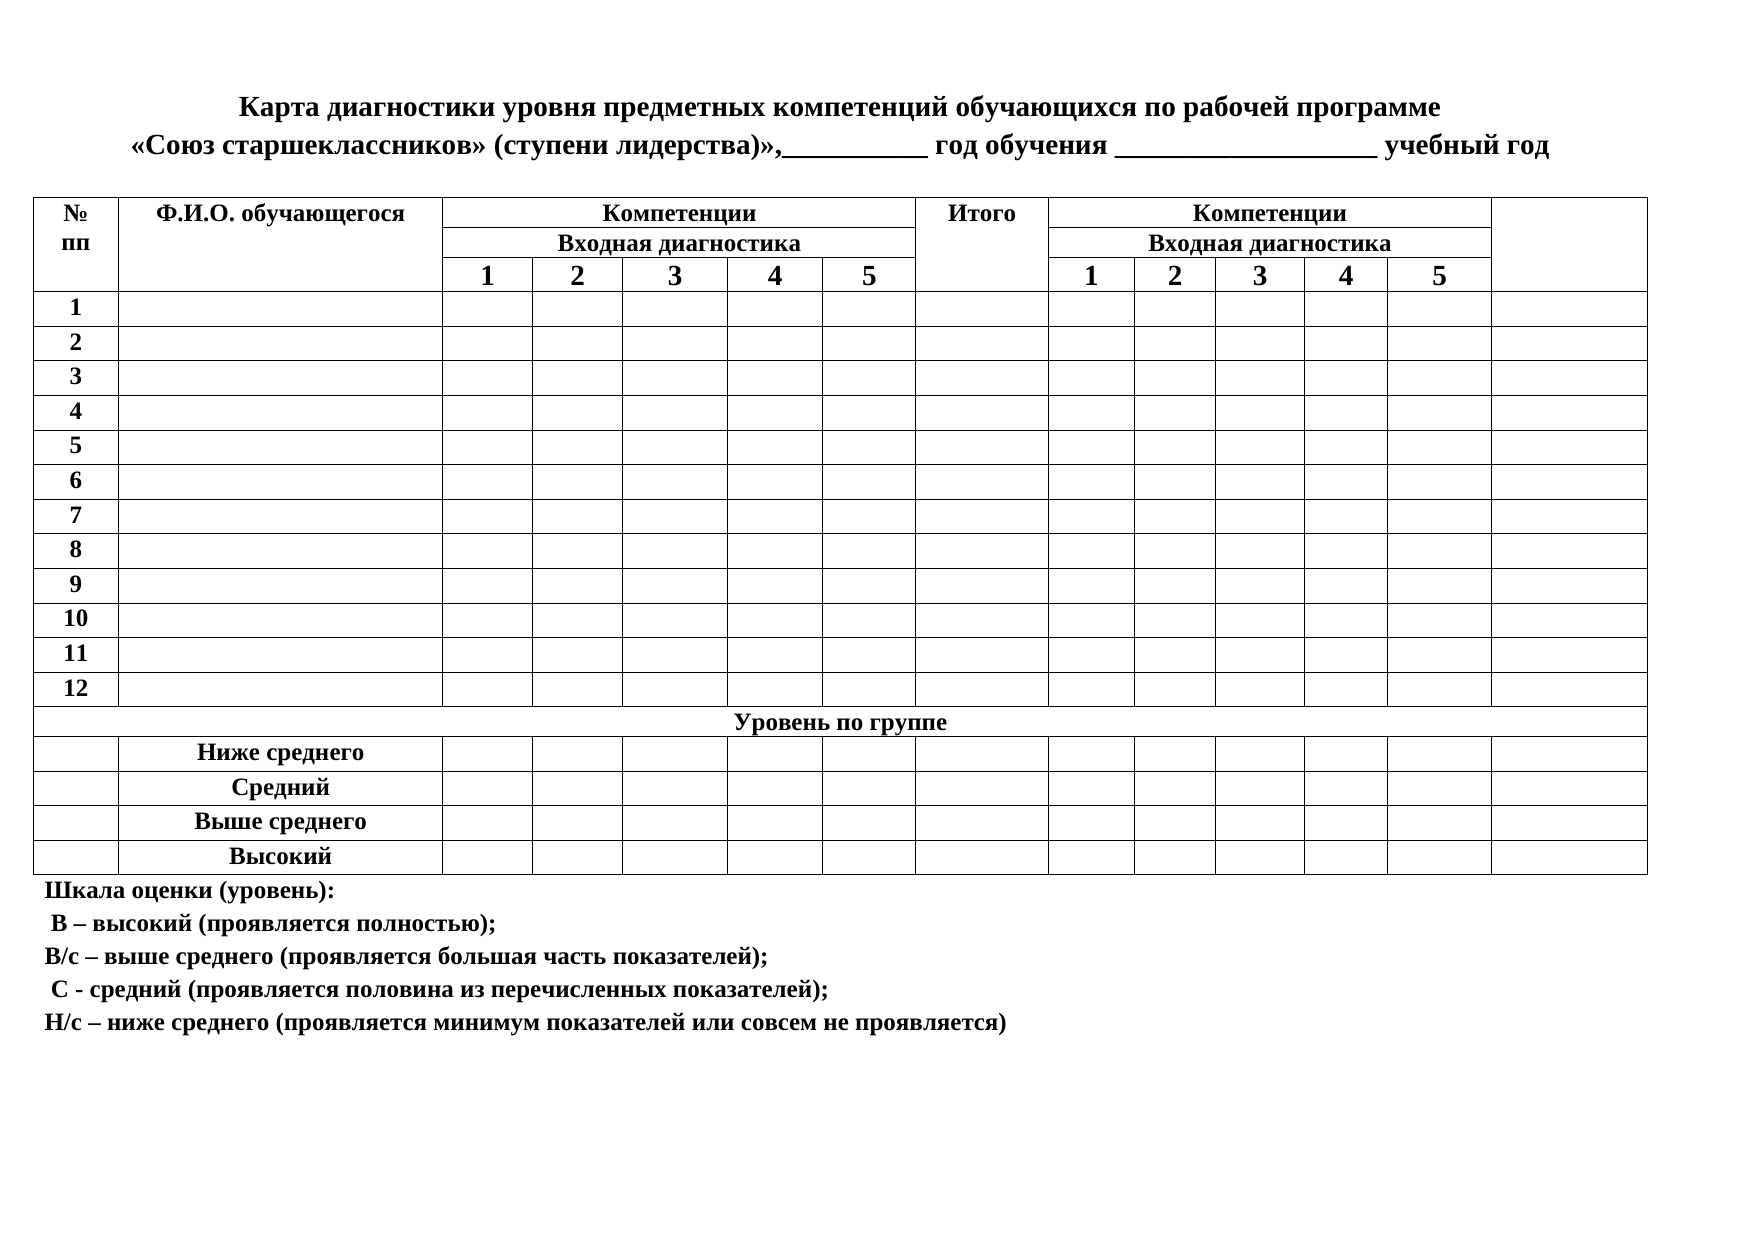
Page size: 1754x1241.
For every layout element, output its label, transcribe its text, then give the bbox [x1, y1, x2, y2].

table_cell [823, 500, 915, 533]
table_cell [916, 465, 1048, 499]
table_cell [728, 638, 822, 672]
table_cell [823, 841, 915, 874]
text Карта диагностики уровня предметных компетенций обучающихся по рабочей программе [44, 89, 1636, 122]
table_cell 6 [34, 465, 118, 499]
table_cell [728, 431, 822, 464]
table_cell [533, 604, 622, 637]
table_cell [533, 841, 622, 874]
table_cell [1305, 361, 1387, 395]
table_cell [1492, 673, 1647, 706]
table_cell [823, 361, 915, 395]
table_cell [916, 841, 1048, 874]
table_cell Уровень по группе [34, 707, 1647, 736]
table_cell [119, 465, 442, 499]
table_cell [1492, 431, 1647, 464]
table_cell [1135, 396, 1215, 429]
table_cell [916, 604, 1048, 637]
table_cell [119, 292, 442, 326]
table_cell [1135, 465, 1215, 499]
table_cell [119, 604, 442, 637]
table_cell [1492, 806, 1647, 840]
table_cell [728, 292, 822, 326]
text В/с – выше среднего (проявляется большая часть показателей); [44, 941, 1636, 970]
table_cell [119, 638, 442, 672]
table_header Итого [916, 198, 1048, 291]
table_cell [1492, 534, 1647, 568]
table_cell [1135, 569, 1215, 602]
table_cell [916, 673, 1048, 706]
table_cell [1216, 841, 1304, 874]
table_cell [533, 361, 622, 395]
table_cell [1135, 673, 1215, 706]
table_cell [443, 569, 532, 602]
table_cell [1216, 500, 1304, 533]
table_cell [1135, 361, 1215, 395]
table_cell [1135, 292, 1215, 326]
table_cell [823, 673, 915, 706]
table_cell [533, 772, 622, 805]
table_cell [1388, 737, 1491, 771]
table_cell [1492, 841, 1647, 874]
table_cell Входная диагностика [443, 228, 915, 257]
table_cell [623, 737, 727, 771]
table_cell [623, 361, 727, 395]
table_cell [1216, 638, 1304, 672]
table_cell [1135, 737, 1215, 771]
table_cell [1049, 292, 1134, 326]
table_cell [1305, 806, 1387, 840]
table_cell [1388, 638, 1491, 672]
table_cell [443, 772, 532, 805]
table_cell 5 [1388, 258, 1491, 291]
table_cell 1 [34, 292, 118, 326]
table_cell [916, 737, 1048, 771]
table_cell [1492, 327, 1647, 360]
table_cell [443, 431, 532, 464]
table_cell [1492, 292, 1647, 326]
table_cell [34, 737, 118, 771]
table_cell [119, 361, 442, 395]
table_header № пп [34, 198, 118, 291]
table_cell [916, 361, 1048, 395]
table_cell [916, 638, 1048, 672]
table_cell [443, 327, 532, 360]
table_cell [1492, 638, 1647, 672]
table_cell [1492, 465, 1647, 499]
table_cell [1216, 737, 1304, 771]
table_cell 1 [1049, 258, 1134, 291]
table_cell 5 [823, 258, 915, 291]
table_cell [1049, 604, 1134, 637]
table_cell [823, 465, 915, 499]
table_cell [916, 772, 1048, 805]
table_cell [823, 806, 915, 840]
table_cell [1216, 361, 1304, 395]
table_cell [1216, 396, 1304, 429]
table_cell [823, 534, 915, 568]
table_cell [1216, 772, 1304, 805]
table_cell 2 [34, 327, 118, 360]
table_header Ф.И.О. обучающегося [119, 198, 442, 291]
table_cell [728, 673, 822, 706]
table_cell [1049, 772, 1134, 805]
table_cell [623, 806, 727, 840]
table_cell 4 [1305, 258, 1387, 291]
table_cell [623, 396, 727, 429]
table_cell [443, 638, 532, 672]
table_cell [623, 772, 727, 805]
table_cell [119, 673, 442, 706]
table_cell [34, 841, 118, 874]
table_cell Входная диагностика [1049, 228, 1491, 257]
table_cell 7 [34, 500, 118, 533]
table_cell [1388, 673, 1491, 706]
table_cell [1135, 327, 1215, 360]
table_cell [533, 327, 622, 360]
table_cell [119, 569, 442, 602]
table_cell [1388, 806, 1491, 840]
table_cell [916, 569, 1048, 602]
table_cell 12 [34, 673, 118, 706]
table_cell [1216, 292, 1304, 326]
table_cell Ниже среднего [119, 737, 442, 771]
table_cell [1305, 673, 1387, 706]
table_cell [916, 431, 1048, 464]
table_cell [1305, 465, 1387, 499]
table_cell [728, 604, 822, 637]
table_cell [533, 673, 622, 706]
table_cell [1216, 465, 1304, 499]
table_cell [1305, 737, 1387, 771]
table_cell [623, 841, 727, 874]
table_cell [1388, 604, 1491, 637]
table_cell [1216, 569, 1304, 602]
table_cell [1305, 534, 1387, 568]
table_cell [1305, 841, 1387, 874]
table_cell [623, 465, 727, 499]
table_cell [916, 500, 1048, 533]
table_cell [1492, 396, 1647, 429]
table_cell [1216, 673, 1304, 706]
table_cell [1216, 534, 1304, 568]
table_cell [623, 534, 727, 568]
table_cell [728, 569, 822, 602]
table_cell [1049, 361, 1134, 395]
table_cell [1492, 569, 1647, 602]
table_cell [1305, 292, 1387, 326]
table_cell [623, 431, 727, 464]
table_header [1492, 198, 1647, 291]
table_cell [728, 841, 822, 874]
table_cell [1492, 500, 1647, 533]
table_cell [533, 737, 622, 771]
table_cell [443, 806, 532, 840]
table_cell [1216, 806, 1304, 840]
table_cell [1305, 772, 1387, 805]
table_cell [533, 500, 622, 533]
table_cell [1492, 772, 1647, 805]
text С - средний (проявляется половина из перечисленных показателей); [44, 974, 1636, 1003]
table_cell [1388, 772, 1491, 805]
table_cell [1049, 806, 1134, 840]
table_cell [1388, 841, 1491, 874]
table_cell [1049, 465, 1134, 499]
text Шкала оценки (уровень): [44, 875, 1636, 904]
table_cell [443, 604, 532, 637]
table_cell [443, 841, 532, 874]
table_cell [1388, 327, 1491, 360]
table_cell [1135, 534, 1215, 568]
table_cell [1305, 500, 1387, 533]
table_cell [823, 431, 915, 464]
table_cell [916, 292, 1048, 326]
table_cell [443, 534, 532, 568]
table_cell [533, 638, 622, 672]
table_header Компетенции [443, 198, 915, 227]
table_cell [823, 737, 915, 771]
table_cell [1492, 737, 1647, 771]
table_cell [1049, 534, 1134, 568]
table_cell 10 [34, 604, 118, 637]
table_cell 8 [34, 534, 118, 568]
table_cell [533, 431, 622, 464]
table_cell [533, 465, 622, 499]
table_cell [728, 772, 822, 805]
table_cell [823, 327, 915, 360]
table_cell 5 [34, 431, 118, 464]
table_cell [1388, 292, 1491, 326]
table_cell [1049, 396, 1134, 429]
table_cell [1049, 841, 1134, 874]
table_cell [623, 500, 727, 533]
table_cell [1049, 569, 1134, 602]
table_cell [1388, 361, 1491, 395]
table_cell [1388, 534, 1491, 568]
table_cell 1 [443, 258, 532, 291]
table_cell Средний [119, 772, 442, 805]
table_cell [1388, 431, 1491, 464]
table_cell [1135, 806, 1215, 840]
table_cell [823, 292, 915, 326]
table_cell [533, 534, 622, 568]
table_cell [1049, 737, 1134, 771]
table_cell [1135, 841, 1215, 874]
table_cell 3 [34, 361, 118, 395]
table_cell [1305, 396, 1387, 429]
table_cell [119, 431, 442, 464]
table_cell [1305, 327, 1387, 360]
text Н/с – ниже среднего (проявляется минимум показателей или совсем не проявляется) [44, 1007, 1636, 1036]
table_cell [443, 396, 532, 429]
table_cell [1216, 431, 1304, 464]
table_cell [1135, 604, 1215, 637]
text В – высокий (проявляется полностью); [44, 908, 1636, 937]
table_cell [1216, 327, 1304, 360]
table_cell 4 [728, 258, 822, 291]
table_cell [1388, 396, 1491, 429]
table_cell [623, 292, 727, 326]
table_cell [1388, 500, 1491, 533]
table_cell [623, 604, 727, 637]
table_cell Высокий [119, 841, 442, 874]
table_cell [443, 737, 532, 771]
table_cell [1049, 431, 1134, 464]
table_cell [34, 772, 118, 805]
table_cell [728, 361, 822, 395]
table_cell 2 [533, 258, 622, 291]
table_cell [916, 806, 1048, 840]
table_cell [119, 396, 442, 429]
table_cell [1305, 431, 1387, 464]
table_cell [1216, 604, 1304, 637]
table_cell [728, 534, 822, 568]
table_cell [1135, 431, 1215, 464]
table_cell [823, 638, 915, 672]
table_cell [1049, 638, 1134, 672]
table_cell [1492, 604, 1647, 637]
table_cell [1049, 327, 1134, 360]
table_cell [1305, 638, 1387, 672]
table_cell [1388, 465, 1491, 499]
table_cell [1135, 772, 1215, 805]
table_cell Выше среднего [119, 806, 442, 840]
table_cell 4 [34, 396, 118, 429]
table_cell [823, 569, 915, 602]
table_cell [1492, 361, 1647, 395]
table_cell [1305, 569, 1387, 602]
table_cell [823, 604, 915, 637]
table_cell [34, 806, 118, 840]
table_cell [119, 534, 442, 568]
table_cell [533, 292, 622, 326]
table_cell [443, 673, 532, 706]
table_cell 9 [34, 569, 118, 602]
table_cell [728, 806, 822, 840]
table_cell [823, 396, 915, 429]
table_cell [533, 806, 622, 840]
table_cell [916, 327, 1048, 360]
table_cell [1388, 569, 1491, 602]
table_cell [443, 465, 532, 499]
table_header Компетенции [1049, 198, 1491, 227]
table_cell [823, 772, 915, 805]
table_cell [119, 500, 442, 533]
table_cell [443, 292, 532, 326]
table_cell 3 [1216, 258, 1304, 291]
table_cell 2 [1135, 258, 1215, 291]
table_cell [443, 500, 532, 533]
table_cell [1049, 673, 1134, 706]
table_cell [728, 737, 822, 771]
table_cell [728, 327, 822, 360]
table_cell [533, 396, 622, 429]
table_cell [623, 673, 727, 706]
table_cell [623, 638, 727, 672]
table_cell [728, 465, 822, 499]
table_cell [1049, 500, 1134, 533]
table_cell [443, 361, 532, 395]
table_cell 3 [623, 258, 727, 291]
table_cell [119, 327, 442, 360]
table_cell [916, 396, 1048, 429]
table_cell [623, 327, 727, 360]
table_cell [1135, 500, 1215, 533]
table_cell [1305, 604, 1387, 637]
table_cell 11 [34, 638, 118, 672]
table_cell [728, 396, 822, 429]
table_cell [728, 500, 822, 533]
table_cell [1135, 638, 1215, 672]
table_cell [623, 569, 727, 602]
text «Союз старшеклассников» (ступени лидерства)»,__________ год обучения __________________ учебный год [44, 127, 1636, 193]
table_cell [533, 569, 622, 602]
table_cell [916, 534, 1048, 568]
